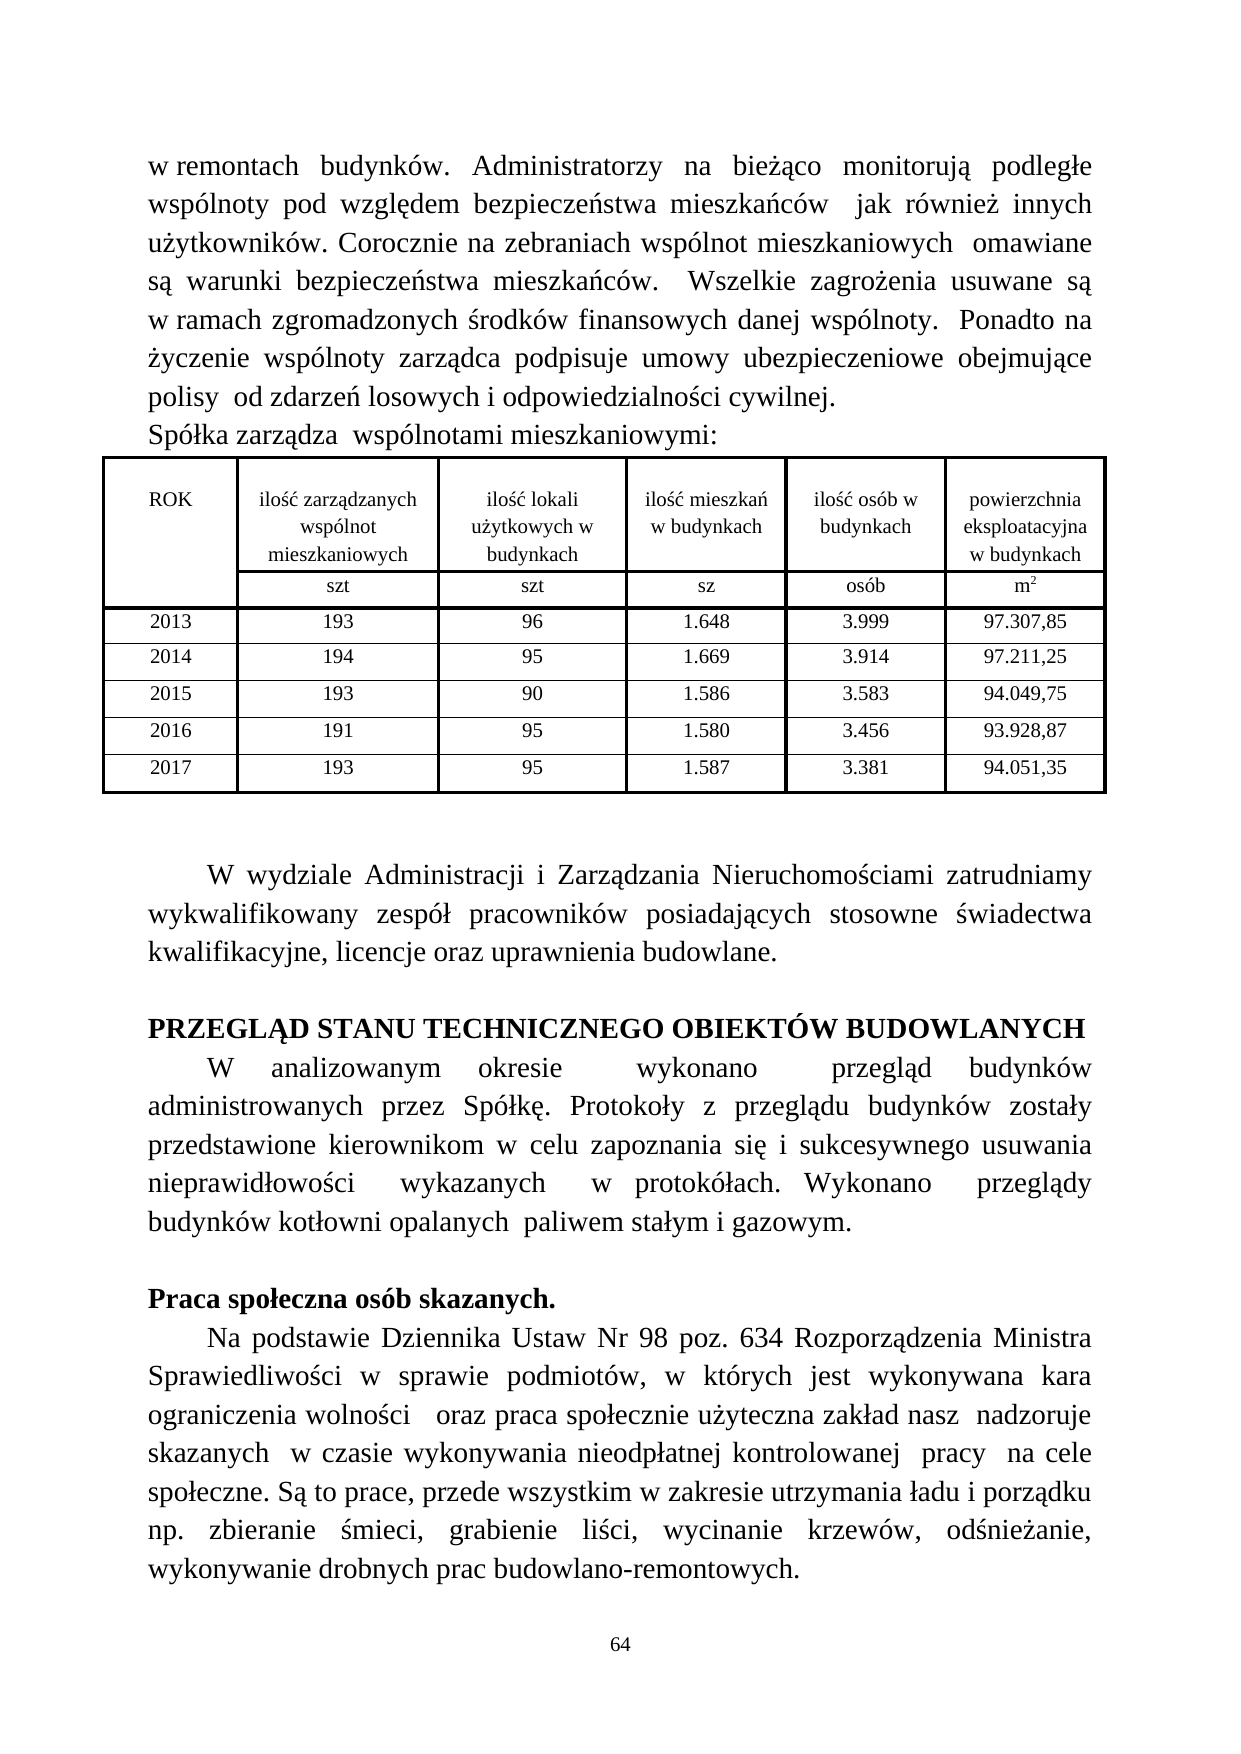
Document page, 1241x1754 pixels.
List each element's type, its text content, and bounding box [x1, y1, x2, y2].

table_cell 97.307,85 [947, 610, 1103, 643]
table_cell 94.051,35 [947, 755, 1103, 791]
table_cell 3.381 [788, 755, 944, 791]
table_cell 95 [440, 755, 625, 791]
table_cell 2013 [105, 610, 236, 643]
table_cell 1.669 [628, 644, 784, 680]
table_cell osób [788, 573, 944, 606]
table_cell 1.587 [628, 755, 784, 791]
table_header ilość lokali użytkowych w budynkach [440, 459, 625, 570]
table_header ilość mieszkań w budynkach [628, 459, 784, 570]
table_cell 90 [440, 681, 625, 717]
table_cell 95 [440, 644, 625, 680]
text Spółka zarządza wspólnotami mieszkaniowymi: [148, 417, 1093, 451]
text W analizowanym okresie wykonano przegląd budynków administrowanych przez Spółkę. Protokoły z przeglądu budynków zostały przedstawione kierownikom w celu zapoznania się i sukcesywnego usuwania nieprawidłowości wykazanych w protokółach. Wykonano przeglądy budynków kotłowni opalanych paliwem stałym i gazowym. [148, 1050, 1093, 1238]
table_cell 95 [440, 718, 625, 754]
table_cell 191 [239, 718, 437, 754]
table_cell 3.999 [788, 610, 944, 643]
table_cell 194 [239, 644, 437, 680]
text Na podstawie Dziennika Ustaw Nr 98 poz. 634 Rozporządzenia Ministra Sprawiedliwości w sprawie podmiotów, w których jest wykonywana kara ograniczenia wolności oraz praca społecznie użyteczna zakład nasz nadzoruje skazanych w czasie wykonywania nieodpłatnej kontrolowanej pracy na cele społeczne. Są to prace, przede wszystkim w zakresie utrzymania ładu i porządku np. zbieranie śmieci, grabienie liści, wycinanie krzewów, odśnieżanie, wykonywanie drobnych prac budowlano-remontowych. [148, 1320, 1093, 1584]
table_cell 96 [440, 610, 625, 643]
table_cell 193 [239, 681, 437, 717]
table_cell 3.456 [788, 718, 944, 754]
table_cell 94.049,75 [947, 681, 1103, 717]
table_cell 97.211,25 [947, 644, 1103, 680]
text PRZEGLĄD STANU TECHNICZNEGO OBIEKTÓW BUDOWLANYCH [148, 1011, 1093, 1045]
table_header ilość osób w budynkach [788, 459, 944, 570]
table_header powierzchnia eksploatacyjna w budynkach [947, 459, 1103, 570]
table_cell 1.648 [628, 610, 784, 643]
table_cell 2015 [105, 681, 236, 717]
table_cell 1.580 [628, 718, 784, 754]
table_cell 93.928,87 [947, 718, 1103, 754]
table_cell 2014 [105, 644, 236, 680]
text W wydziale Administracji i Zarządzania Nieruchomościami zatrudniamy wykwalifikowany zespół pracowników posiadających stosowne świadectwa kwalifikacyjne, licencje oraz uprawnienia budowlane. [148, 857, 1093, 968]
table_cell 3.914 [788, 644, 944, 680]
table_cell 2016 [105, 718, 236, 754]
table_cell 3.583 [788, 681, 944, 717]
table_header ilość zarządzanych wspólnot mieszkaniowych [239, 459, 437, 570]
table_cell m2 [947, 573, 1103, 606]
table_cell szt [440, 573, 625, 606]
table_cell 1.586 [628, 681, 784, 717]
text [148, 148, 1093, 412]
table_cell 193 [239, 610, 437, 643]
table_header ROK [105, 459, 236, 606]
table_cell 193 [239, 755, 437, 791]
table_cell szt [239, 573, 437, 606]
table_cell sz [628, 573, 784, 606]
text Praca społeczna osób skazanych. [148, 1281, 1093, 1315]
table_cell 2017 [105, 755, 236, 791]
